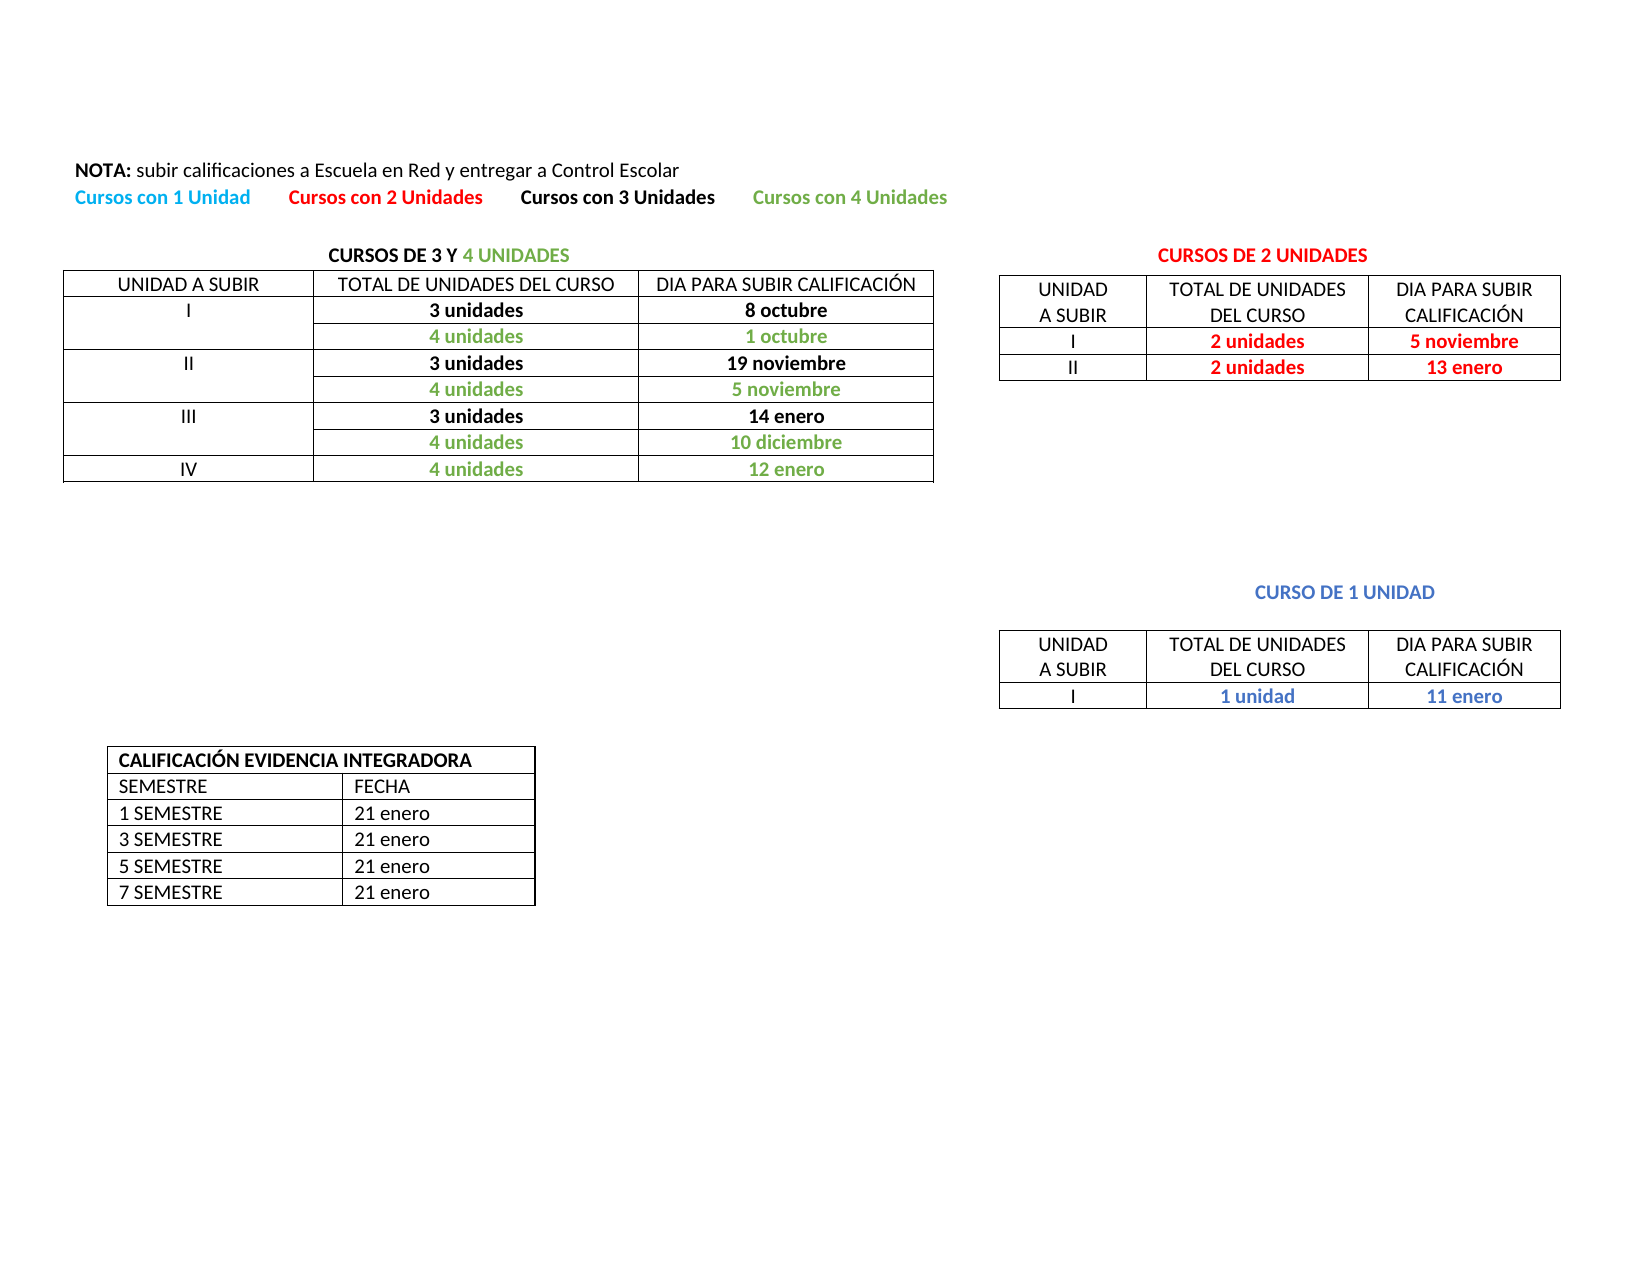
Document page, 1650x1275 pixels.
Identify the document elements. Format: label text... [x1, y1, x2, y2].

table_cell I [64, 297, 313, 349]
table_header TOTAL DE UNIDADES DEL CURSO [1147, 631, 1368, 682]
table_cell 5 noviembre [639, 377, 933, 402]
table_cell 1 SEMESTRE [108, 800, 342, 825]
table_cell 4 unidades [314, 324, 638, 349]
table_cell 11 enero [1369, 683, 1560, 708]
table_cell 1 octubre [639, 324, 933, 349]
table_header UNIDAD A SUBIR [64, 271, 313, 296]
table_header UNIDAD A SUBIR [1000, 276, 1146, 327]
table_header UNIDAD A SUBIR [1000, 631, 1146, 682]
table_cell 3 unidades [314, 350, 638, 376]
table_cell 3 unidades [314, 297, 638, 323]
table_cell IV [64, 456, 313, 481]
table_cell 10 diciembre [639, 430, 933, 455]
table_cell II [64, 350, 313, 402]
table_cell 13 enero [1369, 355, 1560, 380]
table_cell FECHA [343, 774, 534, 799]
table_cell 2 unidades [1147, 328, 1368, 354]
table_header TOTAL DE UNIDADES DEL CURSO [1147, 276, 1368, 327]
table_header CALIFICACIÓN EVIDENCIA INTEGRADORA [108, 747, 534, 772]
text Cursos con 1 Unidad Cursos con 2 Unidades Cursos con 3 Unidades Cursos con 4 Unidades [75, 184, 1575, 210]
table_cell 2 unidades [1147, 355, 1368, 380]
table_cell 21 enero [343, 879, 534, 905]
table_cell 12 enero [639, 456, 933, 481]
text NOTA: subir calificaciones a Escuela en Red y entregar a Control Escolar [75, 157, 1575, 183]
table_cell SEMESTRE [108, 774, 342, 799]
text CURSO DE 1 UNIDAD [1255, 579, 1575, 604]
table_cell 3 unidades [314, 403, 638, 428]
table_cell 8 octubre [639, 297, 933, 323]
text CURSOS DE 3 Y 4 UNIDADES CURSOS DE 2 UNIDADES [75, 242, 1575, 268]
table_cell 5 noviembre [1369, 328, 1560, 354]
table_cell II [1000, 355, 1146, 380]
table_cell I [1000, 328, 1146, 354]
table_cell 1 unidad [1147, 683, 1368, 708]
table_cell 4 unidades [314, 430, 638, 455]
table_cell 7 SEMESTRE [108, 879, 342, 905]
table_cell 5 SEMESTRE [108, 853, 342, 878]
table_cell 19 noviembre [639, 350, 933, 376]
table_cell 21 enero [343, 800, 534, 825]
table_cell 21 enero [343, 826, 534, 852]
table_cell 14 enero [639, 403, 933, 428]
table_header DIA PARA SUBIR CALIFICACIÓN [1369, 276, 1560, 327]
table_cell 21 enero [343, 853, 534, 878]
table_cell I [1000, 683, 1146, 708]
table_header TOTAL DE UNIDADES DEL CURSO [314, 271, 638, 296]
table_cell 3 SEMESTRE [108, 826, 342, 852]
table_header DIA PARA SUBIR CALIFICACIÓN [1369, 631, 1560, 682]
table_cell 4 unidades [314, 456, 638, 481]
table_cell 4 unidades [314, 377, 638, 402]
table_header DIA PARA SUBIR CALIFICACIÓN [639, 271, 933, 296]
table_cell III [64, 403, 313, 455]
